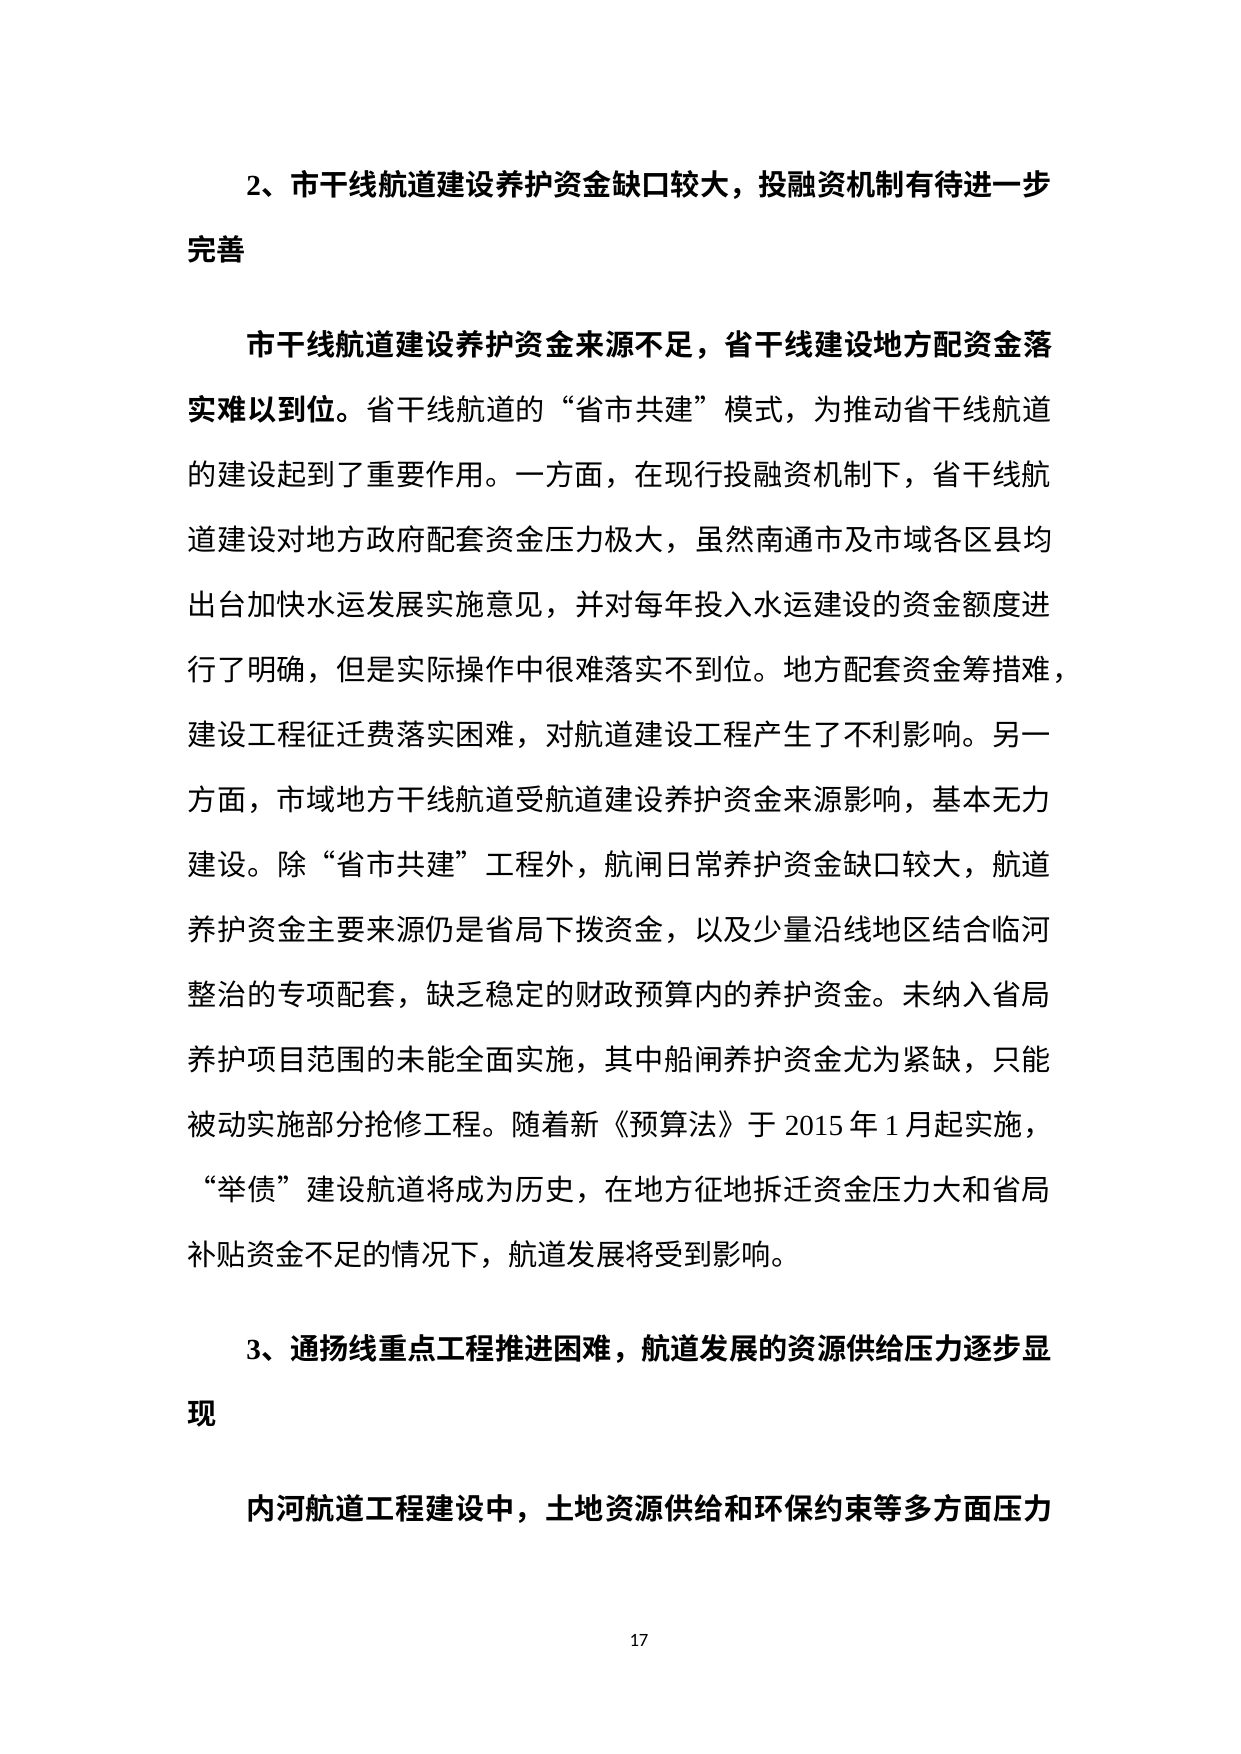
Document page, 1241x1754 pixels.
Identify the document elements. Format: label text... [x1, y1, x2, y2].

text 市干线航道建设养护资金来源不足，省干线建设地方配资金落实难以到位。省干线航道的“省市共建”模式，为推动省干线航道的建设起到了重要作用。一方面，在现行投融资机制下，省干线航道建设对地方政府配套资金压力极大，虽然南通市及市域各区县均出台加快水运发展实施意见，并对每年投入水运建设的资金额度进行了明确，但是实际操作中很难落实不到位。地方配套资金筹措难，建设工程征迁费落实困难，对航道建设工程产生了不利影响。另一方面，市域地方干线航道受航道建设养护资金来源影响，基本无力建设。除“省市共建”工程外，航闸日常养护资金缺口较大，航道养护资金主要来源仍是省局下拨资金，以及少量沿线地区结合临河整治的专项配套，缺乏稳定的财政预算内的养护资金。未纳入省局养护项目范围的未能全面实施，其中船闸养护资金尤为紧缺，只能被动实施部分抢修工程。随着新《预算法》于2015年1月起实施，“举债”建设航道将成为历史，在地方征地拆迁资金压力大和省局补贴资金不足的情况下，航道发展将受到影响。 [187, 310, 1053, 1285]
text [187, 1474, 1053, 1539]
subtitle 2、市干线航道建设养护资金缺口较大，投融资机制有待进一步完善 [187, 150, 1053, 280]
subtitle 3、通扬线重点工程推进困难，航道发展的资源供给压力逐步显现 [187, 1314, 1053, 1444]
